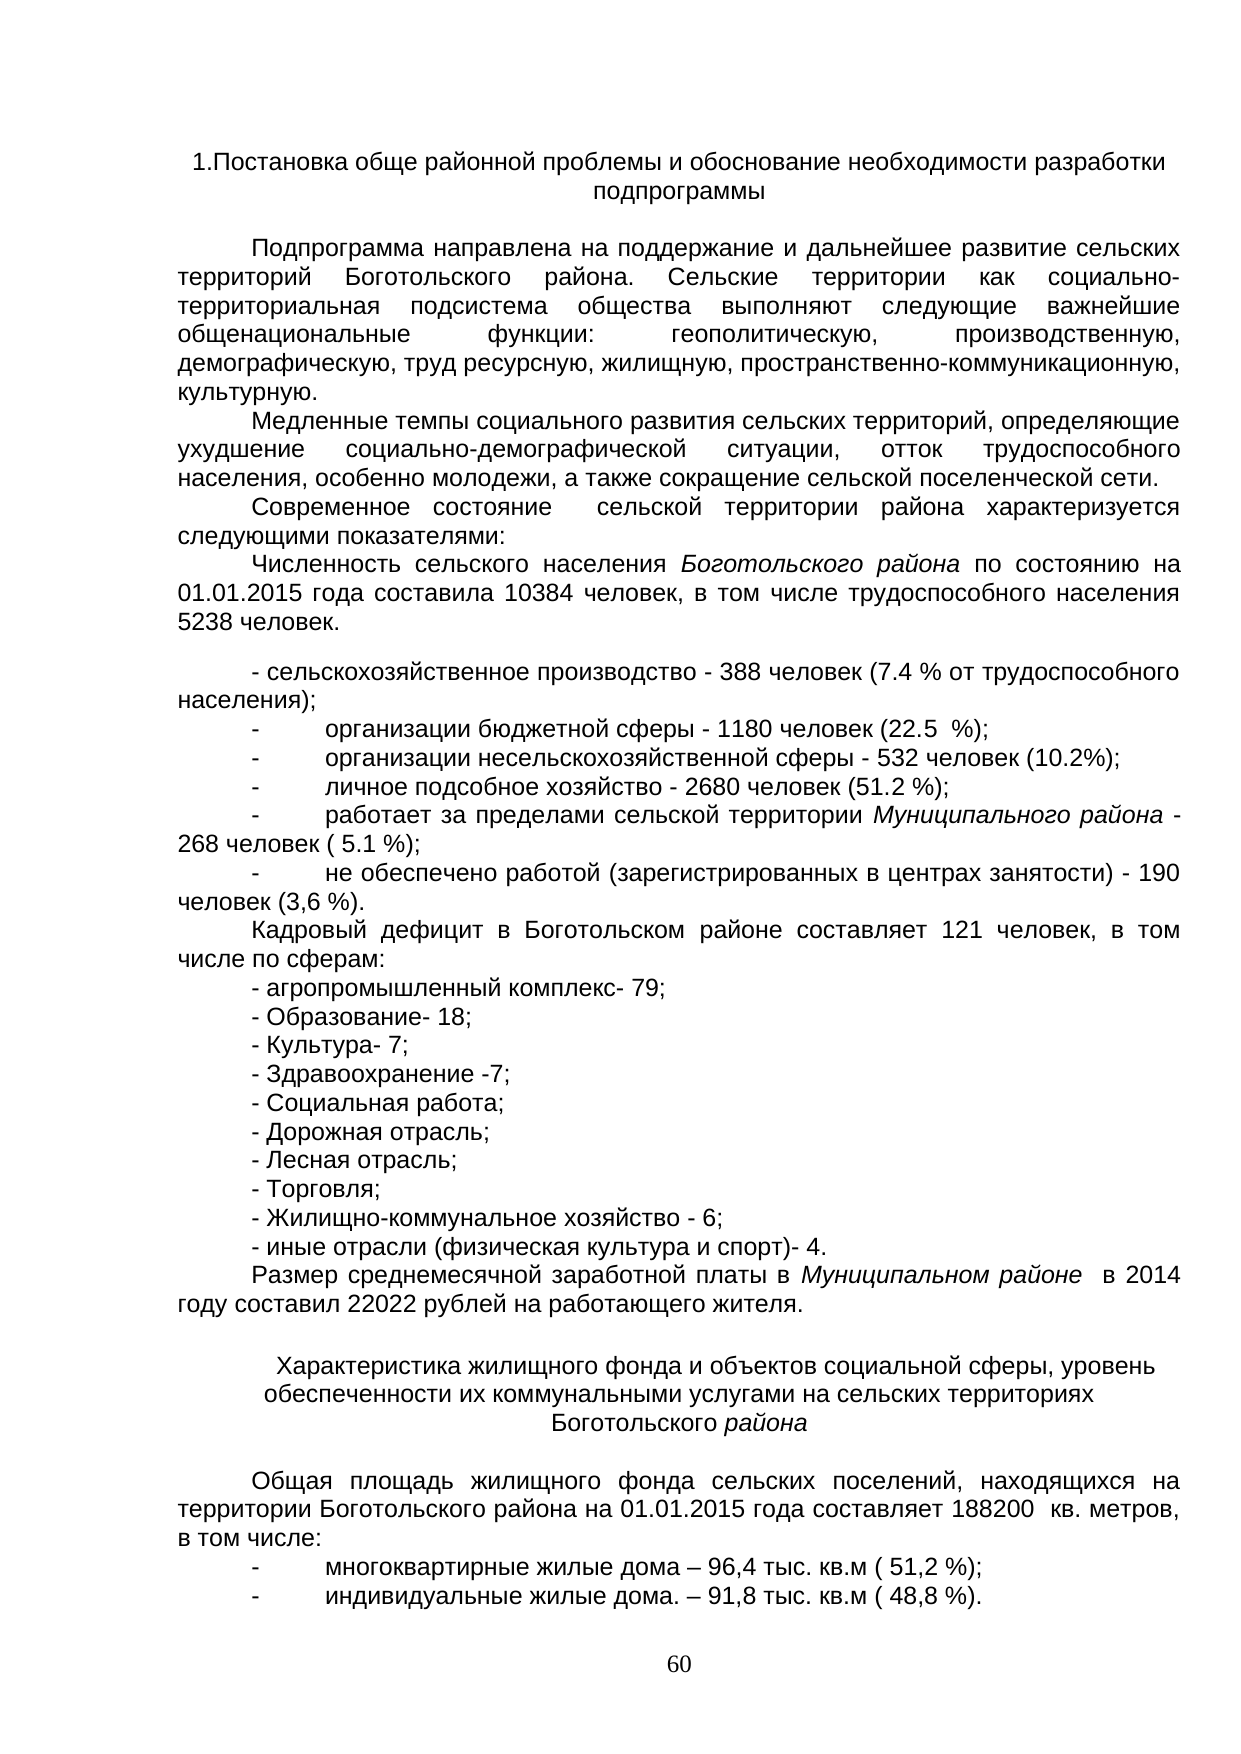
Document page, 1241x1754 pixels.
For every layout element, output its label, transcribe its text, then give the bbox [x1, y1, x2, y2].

text - иные отрасли (физическая культура и спорт)- 4. [177, 1231, 1181, 1260]
text 1.Постановка обще районной проблемы и обоснование необходимости разработки подпрограммы [177, 147, 1181, 204]
text Медленные темпы социального развития сельских территорий, определяющие ухудшение социально-демографической ситуации, отток трудоспособного населения, особенно молодежи, а также сокращение сельской поселенческой сети. [177, 406, 1181, 492]
text Современное состояние сельской территории района характеризуется следующими показателями: [177, 492, 1181, 549]
list многоквартирные жилые дома – 96,4 тыс. кв.м ( 51,2 %); [177, 1552, 1181, 1581]
list организации несельскохозяйственной сферы - 532 человек (10.2%); [177, 743, 1181, 771]
text - Социальная работа; [177, 1088, 1181, 1116]
text - Дорожная отрасль; [177, 1116, 1181, 1145]
text Подпрограмма направлена на поддержание и дальнейшее развитие сельских территорий Боготольского района. Сельские территории как социально-территориальная подсистема общества выполняют следующие важнейшие общенациональные функции: геополитическую, производственную, демографическую, труд ресурсную, жилищную, пространственно-коммуникационную, культурную. [177, 233, 1181, 406]
list личное подсобное хозяйство - 2680 человек (51.2 %); [177, 771, 1181, 800]
text Размер среднемесячной заработной платы в Муниципальном районе в 2014 году составил 22022 рублей на работающего жителя. [177, 1260, 1181, 1318]
list не обеспечено работой (зарегистрированных в центрах занятости) - 190 человек (3,6 %). [177, 858, 1181, 915]
list работает за пределами сельской территории Муниципального района - 268 человек ( 5.1 %); [177, 800, 1181, 858]
list индивидуальные жилые дома. – 91,8 тыс. кв.м ( 48,8 %). [177, 1581, 1181, 1609]
text - Культура- 7; [177, 1030, 1181, 1059]
text Кадровый дефицит в Боготольском районе составляет 121 человек, в том числе по сферам: [177, 915, 1181, 973]
text - Образование- 18; [177, 1001, 1181, 1030]
list организации бюджетной сферы - 1180 человек (22.5 %); [177, 714, 1181, 743]
text Характеристика жилищного фонда и объектов социальной сферы, уровень обеспеченности их коммунальными услугами на сельских территориях Боготольского района [177, 1351, 1181, 1437]
text - сельскохозяйственное производство - 388 человек (7.4 % от трудоспособного населения); [177, 656, 1181, 714]
text - Торговля; [177, 1174, 1181, 1203]
text Общая площадь жилищного фонда сельских поселений, находящихся на территории Боготольского района на 01.01.2015 года составляет 188200 кв. метров, в том числе: [177, 1466, 1181, 1552]
text - агропромышленный комплекс- 79; [177, 973, 1181, 1001]
text - Лесная отрасль; [177, 1145, 1181, 1174]
text Численность сельского населения Боготольского района по состоянию на 01.01.2015 года составила 10384 человек, в том числе трудоспособного населения 5238 человек. [177, 549, 1181, 636]
text - Здравоохранение -7; [177, 1059, 1181, 1088]
text - Жилищно-коммунальное хозяйство - 6; [177, 1203, 1181, 1231]
